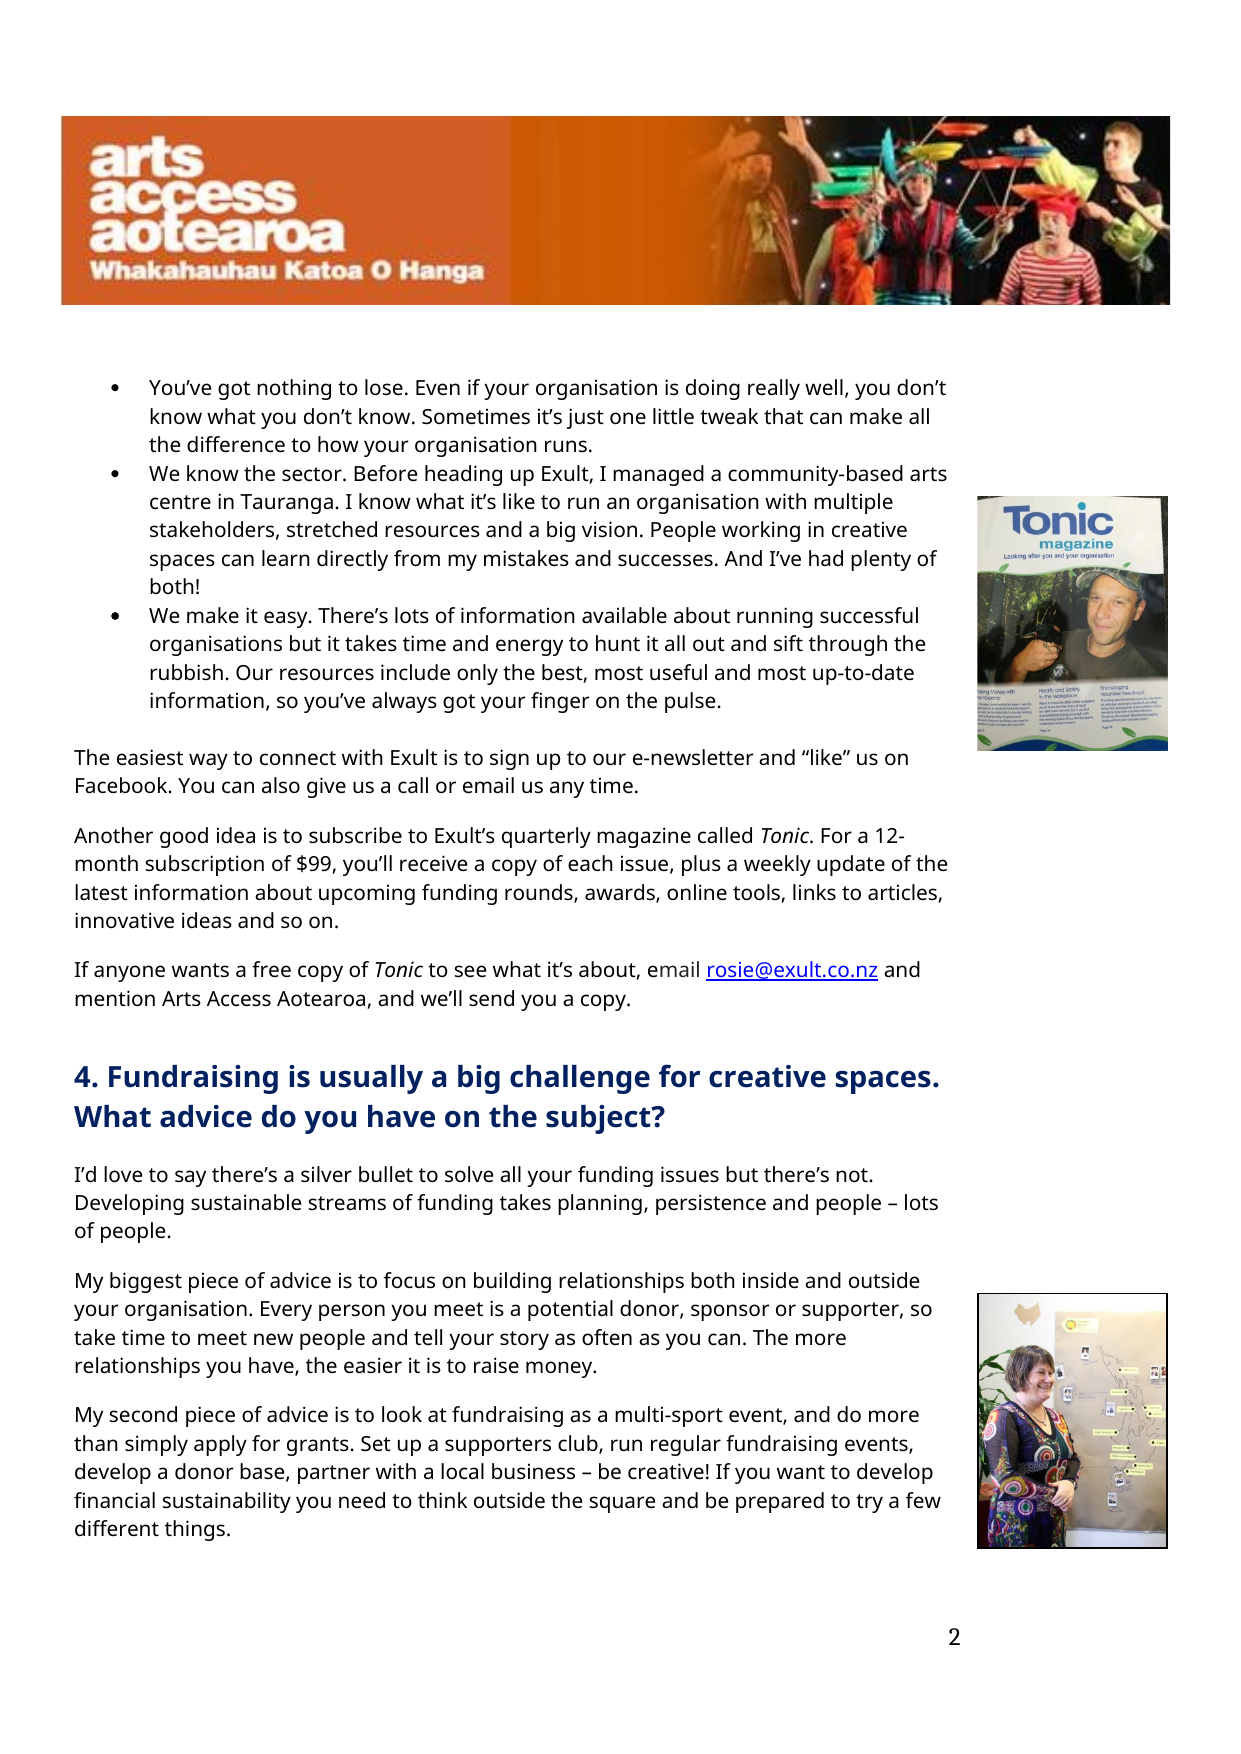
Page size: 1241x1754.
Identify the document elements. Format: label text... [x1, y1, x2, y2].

picture [979, 1294, 1166, 1547]
text If anyone wants a free copy of Tonic to see what it’s about, email rosie@exult.co.nz and mention Arts Access Aotearoa, and we’ll send you a copy. [74, 955, 960, 1012]
text I’d love to say there’s a silver bullet to solve all your funding issues but there’s not. Developing sustainable streams of funding takes planning, persistence and people – lots of people. [74, 1160, 960, 1245]
text My biggest piece of advice is to focus on building relationships both inside and outside your organisation. Every person you meet is a potential donor, sponsor or supporter, so take time to meet new people and tell your story as often as you can. The more relationships you have, the easier it is to raise money. [74, 1266, 960, 1380]
text Another good idea is to subscribe to Exult’s quarterly magazine called Tonic. For a 12-month subscription of $99, you’ll receive a copy of each issue, plus a weekly update of the latest information about upcoming funding rounds, awards, online tools, links to articles, innovative ideas and so on. [74, 821, 960, 934]
text The easiest way to connect with Exult is to sign up to our e-newsletter and “like” us on Facebook. You can also give us a call or email us any time. [74, 743, 960, 800]
picture [977, 496, 1168, 751]
picture [60, 116, 1171, 305]
text 4. Fundraising is usually a big challenge for creative spaces. What advice do you have on the subject? [74, 1057, 960, 1136]
list We know the sector. Before heading up Exult, I managed a community-based arts centre in Tauranga. I know what it’s like to run an organisation with multiple stakeholders, stretched resources and a big vision. People working in creative spaces can learn directly from my mistakes and successes. And I’ve had plenty of both! [111, 459, 960, 601]
list We make it easy. There’s lots of information available about running successful organisations but it takes time and energy to hunt it all out and sift through the rubbish. Our resources include only the best, most useful and most up-to-date information, so you’ve always got your finger on the pulse. [111, 601, 960, 715]
list You’ve got nothing to lose. Even if your organisation is doing really well, you don’t know what you don’t know. Sometimes it’s just one little tweak that can make all the difference to how your organisation runs. [111, 373, 960, 459]
text My second piece of advice is to look at fundraising as a multi-sport event, and do more than simply apply for grants. Set up a supporters club, run regular fundraising events, develop a donor base, partner with a local business – be creative! If you want to develop financial sustainability you need to think outside the square and be prepared to try a few different things. [74, 1401, 960, 1571]
